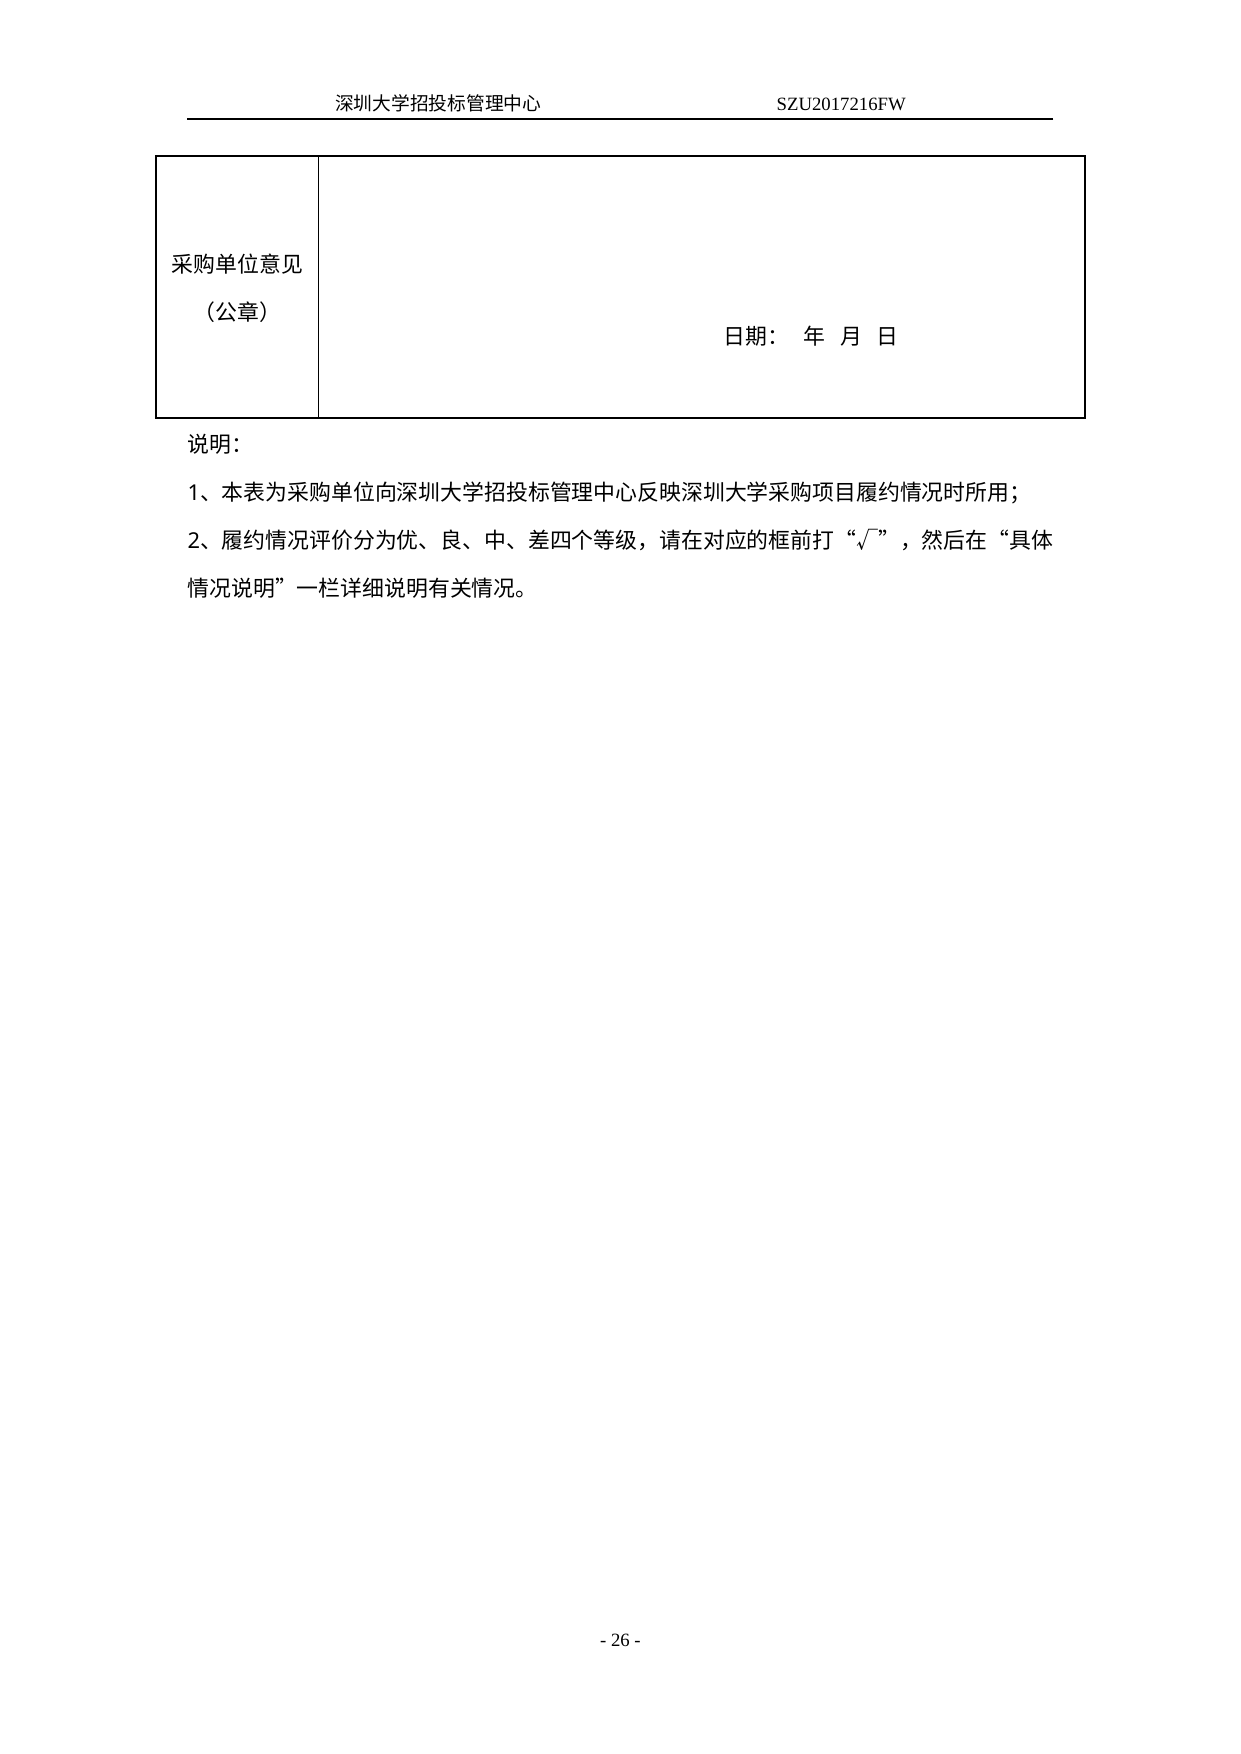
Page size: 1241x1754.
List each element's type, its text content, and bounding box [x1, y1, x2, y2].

table_cell 采购单位意见 （公章） [157, 157, 318, 417]
text 说明： [187, 419, 1053, 467]
table_cell 日期： 年 月 日 [319, 157, 1084, 417]
text 2、履约情况评价分为优、良、中、差四个等级，请在对应的框前打“√”，然后在“具体情况说明”一栏详细说明有关情况。 [187, 515, 1053, 611]
text 1、本表为采购单位向深圳大学招投标管理中心反映深圳大学采购项目履约情况时所用； [187, 467, 1053, 515]
